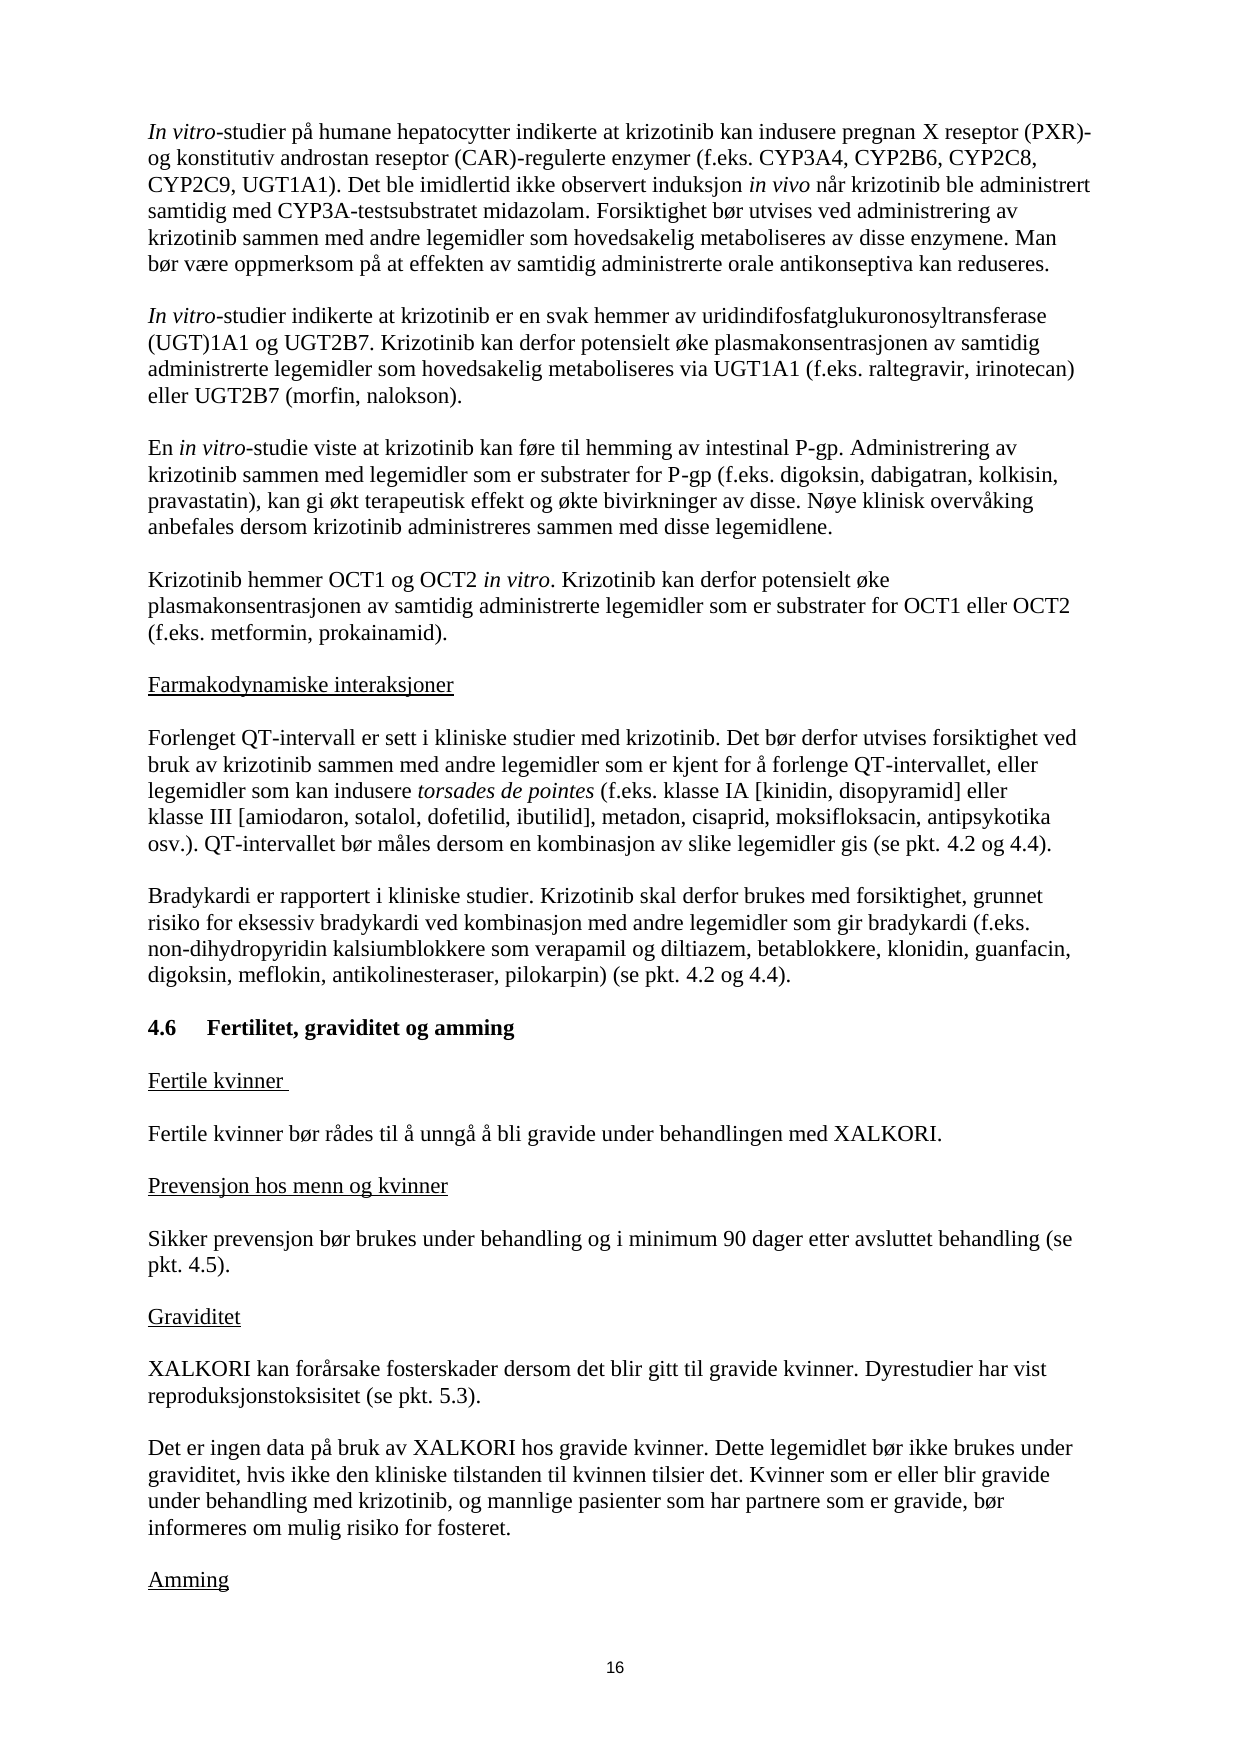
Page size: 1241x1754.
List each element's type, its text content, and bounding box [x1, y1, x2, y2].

text Det er ingen data på bruk av XALKORI hos gravide kvinner. Dette legemidlet bør ikke brukes under graviditet, hvis ikke den kliniske tilstanden til kvinnen tilsier det. Kvinner som er eller blir gravide under behandling med krizotinib, og mannlige pasienter som har partnere som er gravide, bør informeres om mulig risiko for fosteret. [148, 1434, 1093, 1540]
text Graviditet [148, 1303, 1093, 1329]
text Prevensjon hos menn og kvinner [148, 1172, 1093, 1199]
text 4.6 Fertilitet, graviditet og amming [148, 1014, 1093, 1041]
text Bradykardi er rapportert i kliniske studier. Krizotinib skal derfor brukes med forsiktighet, grunnet risiko for eksessiv bradykardi ved kombinasjon med andre legemidler som gir bradykardi (f.eks. non-dihydropyridin kalsiumblokkere som verapamil og diltiazem, betablokkere, klonidin, guanfacin, digoksin, meflokin, antikolinesteraser, pilokarpin) (se pkt. 4.2 og 4.4). [148, 882, 1093, 988]
text Krizotinib hemmer OCT1 og OCT2 in vitro. Krizotinib kan derfor potensielt øke plasmakonsentrasjonen av samtidig administrerte legemidler som er substrater for OCT1 eller OCT2 (f.eks. metformin, prokainamid). [148, 566, 1093, 645]
text Forlenget QT-intervall er sett i kliniske studier med krizotinib. Det bør derfor utvises forsiktighet ved bruk av krizotinib sammen med andre legemidler som er kjent for å forlenge QT-intervallet, eller legemidler som kan indusere torsades de pointes (f.eks. klasse IA [kinidin, disopyramid] eller klasse III [amiodaron, sotalol, dofetilid, ibutilid], metadon, cisaprid, moksifloksacin, antipsykotika osv.). QT-intervallet bør måles dersom en kombinasjon av slike legemidler gis (se pkt. 4.2 og 4.4). [148, 724, 1093, 856]
text In vitro-studier indikerte at krizotinib er en svak hemmer av uridindifosfatglukuronosyltransferase (UGT)1A1 og UGT2B7. Krizotinib kan derfor potensielt øke plasmakonsentrasjonen av samtidig administrerte legemidler som hovedsakelig metaboliseres via UGT1A1 (f.eks. raltegravir, irinotecan) eller UGT2B7 (morfin, nalokson). [148, 303, 1093, 434]
text In vitro-studier på humane hepatocytter indikerte at krizotinib kan indusere pregnan X reseptor (PXR)- og konstitutiv androstan reseptor (CAR)-regulerte enzymer (f.eks. CYP3A4, CYP2B6, CYP2C8, CYP2C9, UGT1A1). Det ble imidlertid ikke observert induksjon in vivo når krizotinib ble administrert samtidig med CYP3A-testsubstratet midazolam. Forsiktighet bør utvises ved administrering av krizotinib sammen med andre legemidler som hovedsakelig metaboliseres av disse enzymene. Man bør være oppmerksom på at effekten av samtidig administrerte orale antikonseptiva kan reduseres. [148, 118, 1093, 276]
text Sikker prevensjon bør brukes under behandling og i minimum 90 dager etter avsluttet behandling (se pkt. 4.5). [148, 1225, 1093, 1278]
text Fertile kvinner [148, 1067, 1093, 1093]
text Amming [148, 1566, 1093, 1593]
text Farmakodynamiske interaksjoner [148, 672, 1093, 698]
text XALKORI kan forårsake fosterskader dersom det blir gitt til gravide kvinner. Dyrestudier har vist reproduksjonstoksisitet (se pkt. 5.3). [148, 1355, 1093, 1408]
text En in vitro-studie viste at krizotinib kan føre til hemming av intestinal P-gp. Administrering av krizotinib sammen med legemidler som er substrater for P-gp (f.eks. digoksin, dabigatran, kolkisin, pravastatin), kan gi økt terapeutisk effekt og økte bivirkninger av disse. Nøye klinisk overvåking anbefales dersom krizotinib administreres sammen med disse legemidlene. [148, 434, 1093, 540]
text Fertile kvinner bør rådes til å unngå å bli gravide under behandlingen med XALKORI. [148, 1119, 1093, 1146]
